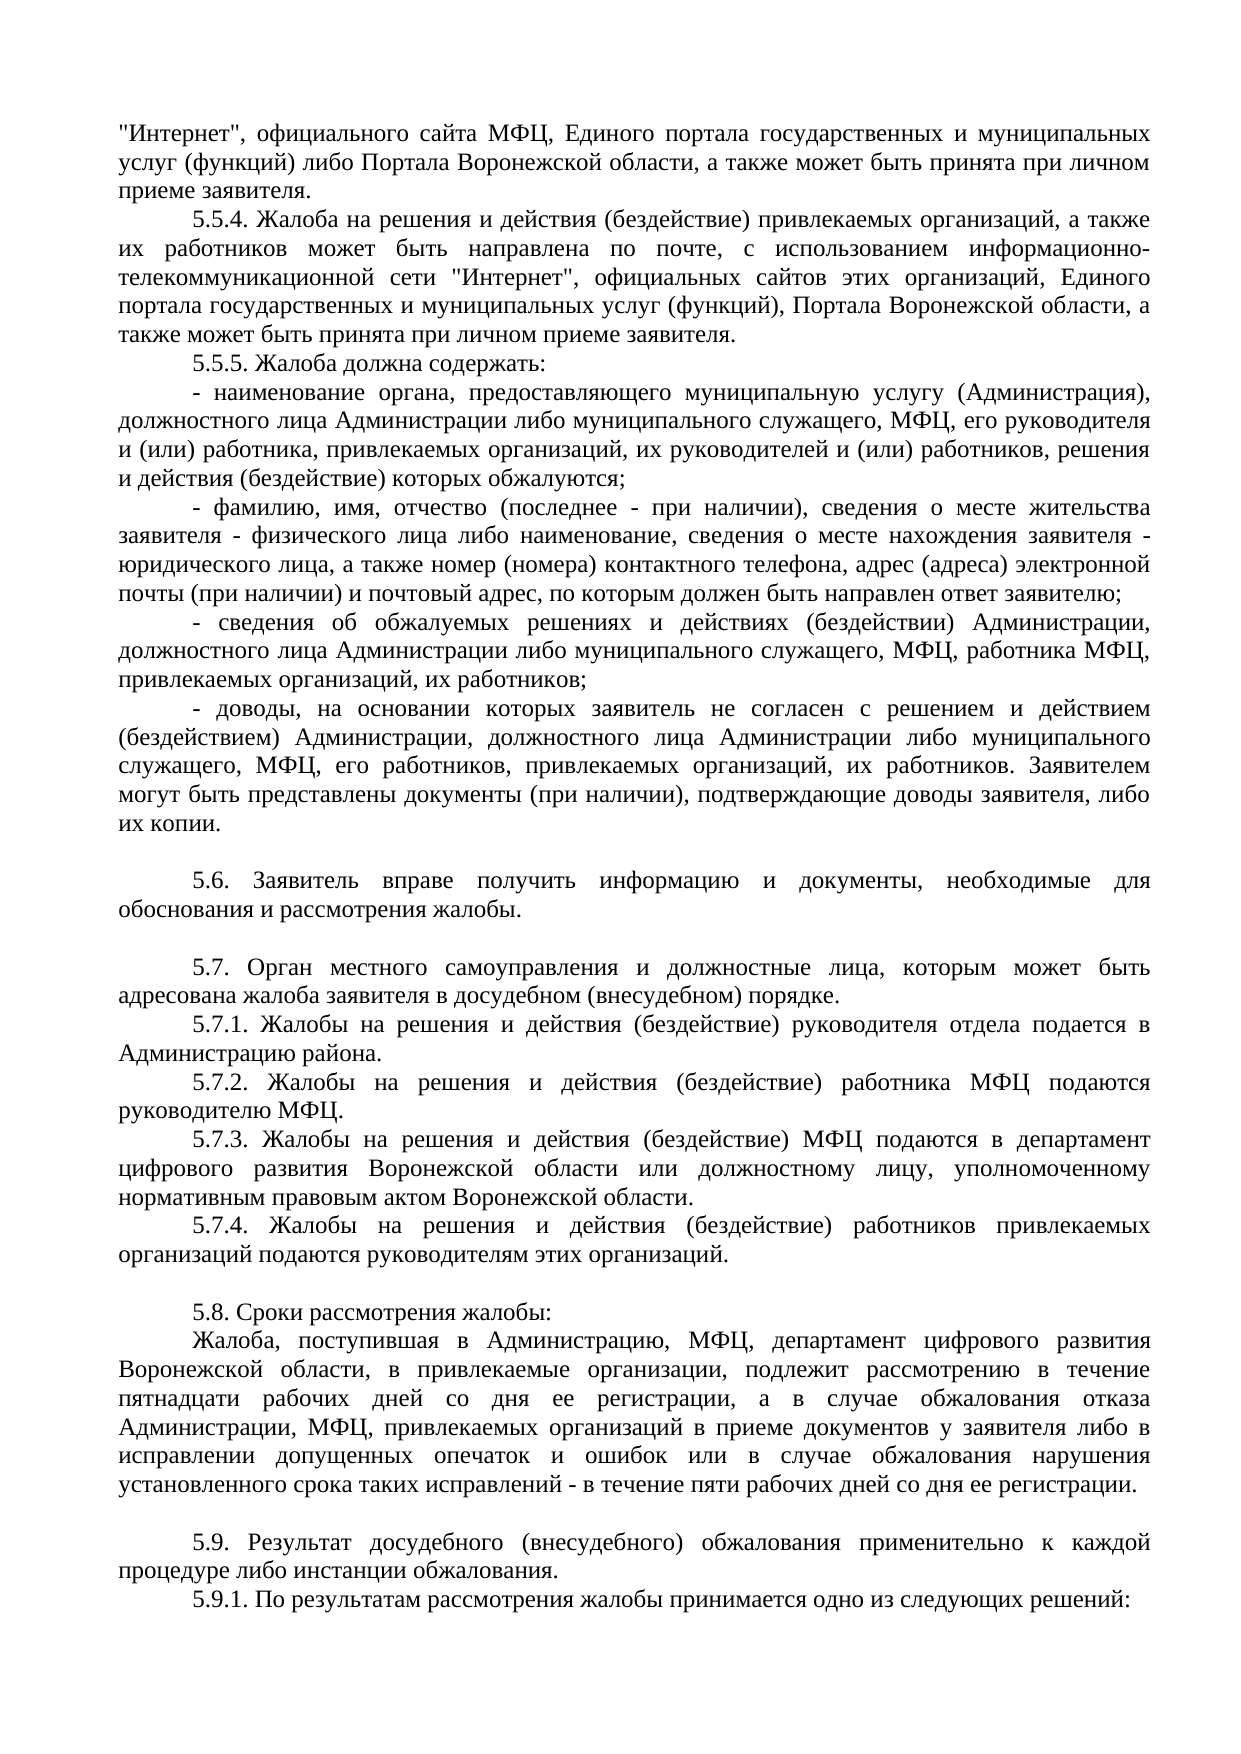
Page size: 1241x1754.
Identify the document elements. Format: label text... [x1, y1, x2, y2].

text - сведения об обжалуемых решениях и действиях (бездействии) Администрации, должностного лица Администрации либо муниципального служащего, МФЦ, работника МФЦ, привлекаемых организаций, их работников; [118, 607, 1152, 693]
text 5.8. Сроки рассмотрения жалобы: [118, 1297, 1152, 1326]
text 5.6. Заявитель вправе получить информацию и документы, необходимые для обоснования и рассмотрения жалобы. [118, 866, 1152, 923]
text - наименование органа, предоставляющего муниципальную услугу (Администрация), должностного лица Администрации либо муниципального служащего, МФЦ, его руководителя и (или) работника, привлекаемых организаций, их руководителей и (или) работников, решения и действия (бездействие) которых обжалуются; [118, 377, 1152, 492]
text 5.7.1. Жалобы на решения и действия (бездействие) руководителя отдела подается в Администрацию района. [118, 1009, 1152, 1067]
text 5.5.5. Жалоба должна содержать: [118, 348, 1152, 377]
text 5.9.1. По результатам рассмотрения жалобы принимается одно из следующих решений: [118, 1584, 1152, 1613]
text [118, 118, 1152, 204]
text 5.9. Результат досудебного (внесудебного) обжалования применительно к каждой процедуре либо инстанции обжалования. [118, 1527, 1152, 1584]
text 5.7. Орган местного самоуправления и должностные лица, которым может быть адресована жалоба заявителя в досудебном (внесудебном) порядке. [118, 952, 1152, 1009]
text 5.7.3. Жалобы на решения и действия (бездействие) МФЦ подаются в департамент цифрового развития Воронежской области или должностному лицу, уполномоченному нормативным правовым актом Воронежской области. [118, 1124, 1152, 1211]
text - доводы, на основании которых заявитель не согласен с решением и действием (бездействием) Администрации, должностного лица Администрации либо муниципального служащего, МФЦ, его работников, привлекаемых организаций, их работников. Заявителем могут быть представлены документы (при наличии), подтверждающие доводы заявителя, либо их копии. [118, 693, 1152, 837]
text - фамилию, имя, отчество (последнее - при наличии), сведения о месте жительства заявителя - физического лица либо наименование, сведения о месте нахождения заявителя - юридического лица, а также номер (номера) контактного телефона, адрес (адреса) электронной почты (при наличии) и почтовый адрес, по которым должен быть направлен ответ заявителю; [118, 492, 1152, 607]
text 5.7.4. Жалобы на решения и действия (бездействие) работников привлекаемых организаций подаются руководителям этих организаций. [118, 1211, 1152, 1268]
text 5.7.2. Жалобы на решения и действия (бездействие) работника МФЦ подаются руководителю МФЦ. [118, 1067, 1152, 1124]
text Жалоба, поступившая в Администрацию, МФЦ, департамент цифрового развития Воронежской области, в привлекаемые организации, подлежит рассмотрению в течение пятнадцати рабочих дней со дня ее регистрации, а в случае обжалования отказа Администрации, МФЦ, привлекаемых организаций в приеме документов у заявителя либо в исправлении допущенных опечаток и ошибок или в случае обжалования нарушения установленного срока таких исправлений - в течение пяти рабочих дней со дня ее регистрации. [118, 1326, 1152, 1498]
text 5.5.4. Жалоба на решения и действия (бездействие) привлекаемых организаций, а также их работников может быть направлена по почте, с использованием информационно-телекоммуникационной сети "Интернет", официальных сайтов этих организаций, Единого портала государственных и муниципальных услуг (функций), Портала Воронежской области, а также может быть принята при личном приеме заявителя. [118, 204, 1152, 348]
